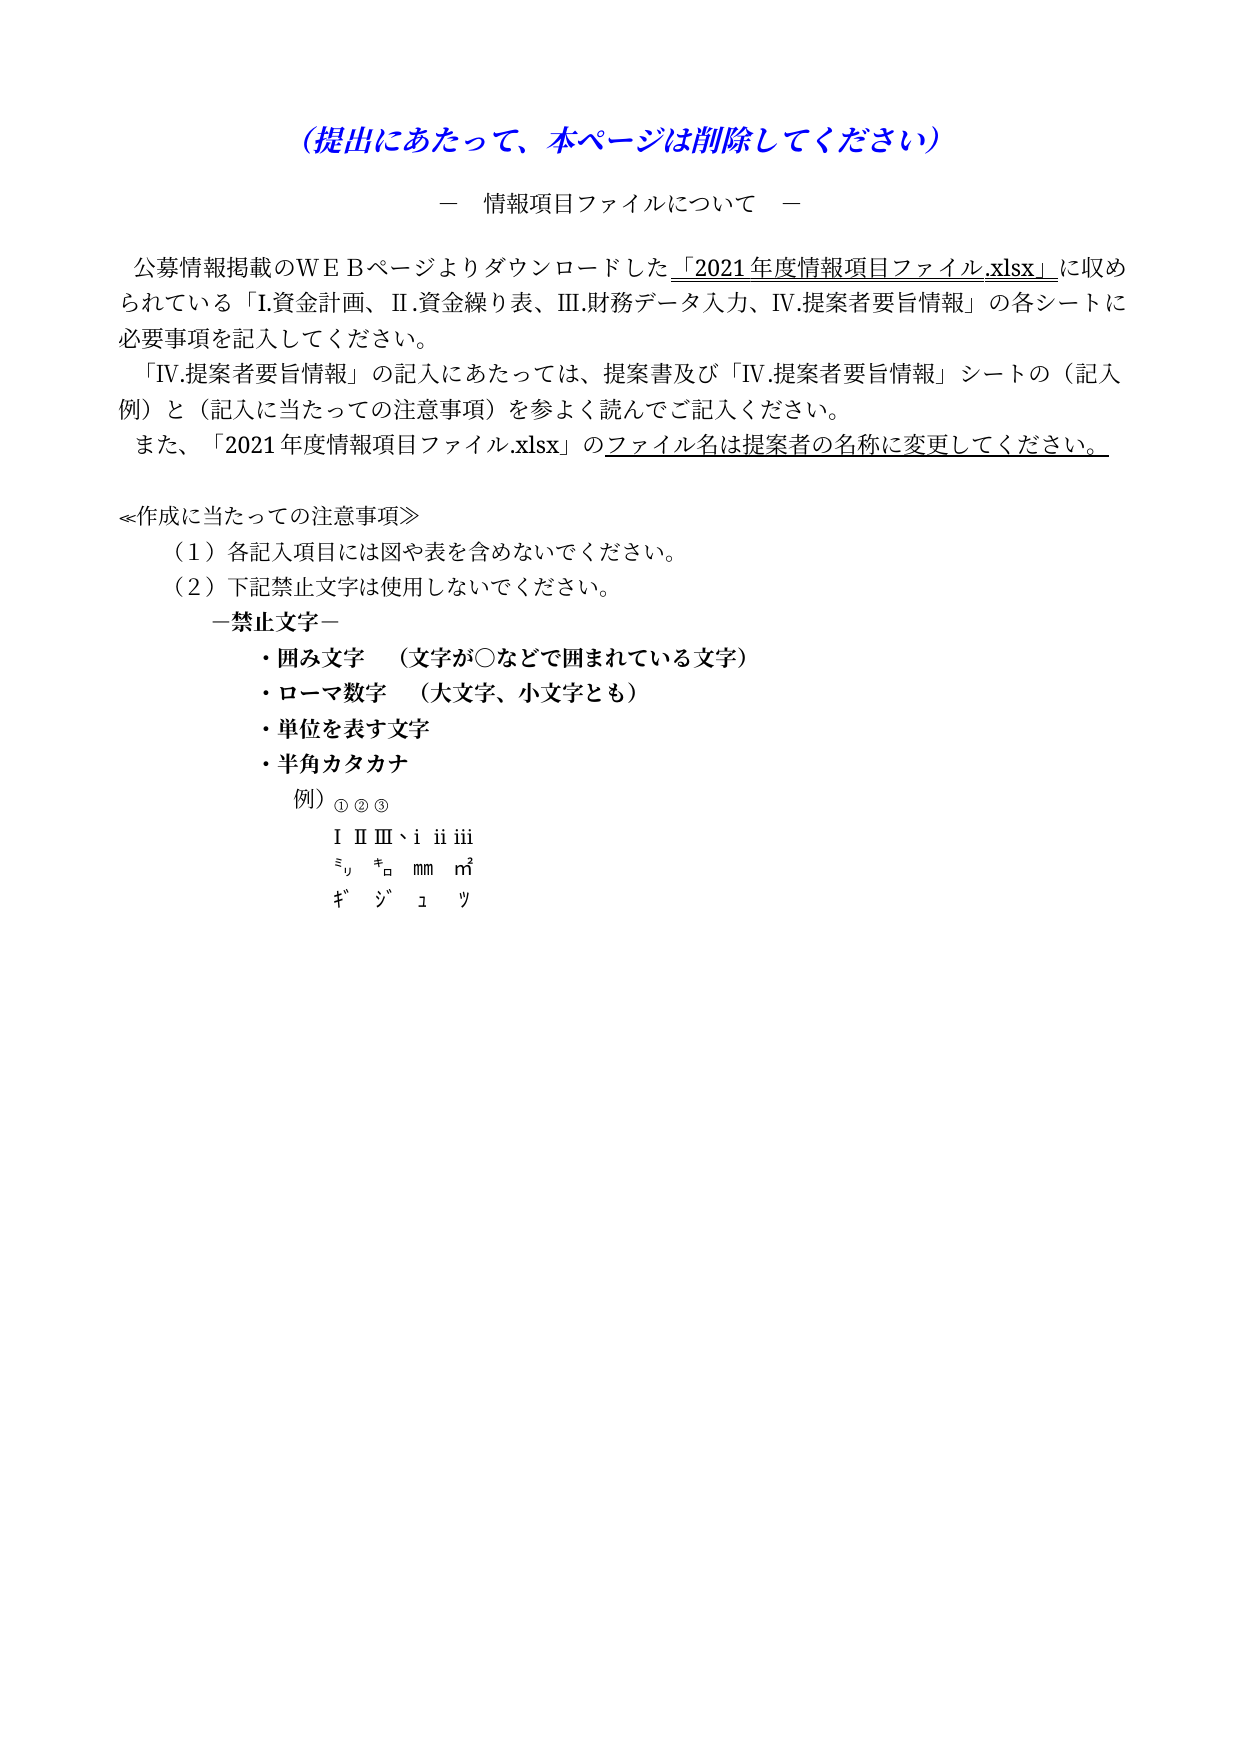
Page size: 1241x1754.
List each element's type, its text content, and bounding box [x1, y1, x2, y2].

text ≪作成に当たっての注意事項≫ [118, 495, 1128, 531]
text 例） [118, 779, 1128, 814]
text ・半角カタカナ [256, 743, 1122, 779]
text 「Ⅳ.提案者要旨情報」の記入にあたっては、提案書及び「Ⅳ.提案者要旨情報」シートの（記入例）と（記入に当たっての注意事項）を参よく読んでご記入ください。 [118, 354, 1122, 424]
text － 情報項目ファイルについて － [118, 189, 1122, 218]
text ・囲み文字 （文字が○などで囲まれている文字） [256, 637, 1122, 672]
text また、「2021年度情報項目ファイル.xlsx」のファイル名は提案者の名称に変更してください。 [118, 424, 1128, 460]
text ・ローマ数字 （大文字、小文字とも） [256, 672, 1122, 708]
text 公募情報掲載のＷＥＢページよりダウンロードした「2021年度情報項目ファイル.xlsx」に収められている「I.資金計画、Ⅱ.資金繰り表、Ⅲ.財務データ入力、Ⅳ.提案者要旨情報」の各シートに必要事項を記入してください。 [118, 247, 1128, 354]
text （２）下記禁止文字は使用しないでください。 [118, 566, 1128, 602]
text －禁止文字－ [210, 602, 1122, 637]
text （提出にあたって、本ページは削除してください） [118, 118, 1122, 160]
text ・単位を表す文字 [256, 708, 1122, 743]
text （１）各記入項目には図や表を含めないでください。 [162, 531, 1122, 566]
